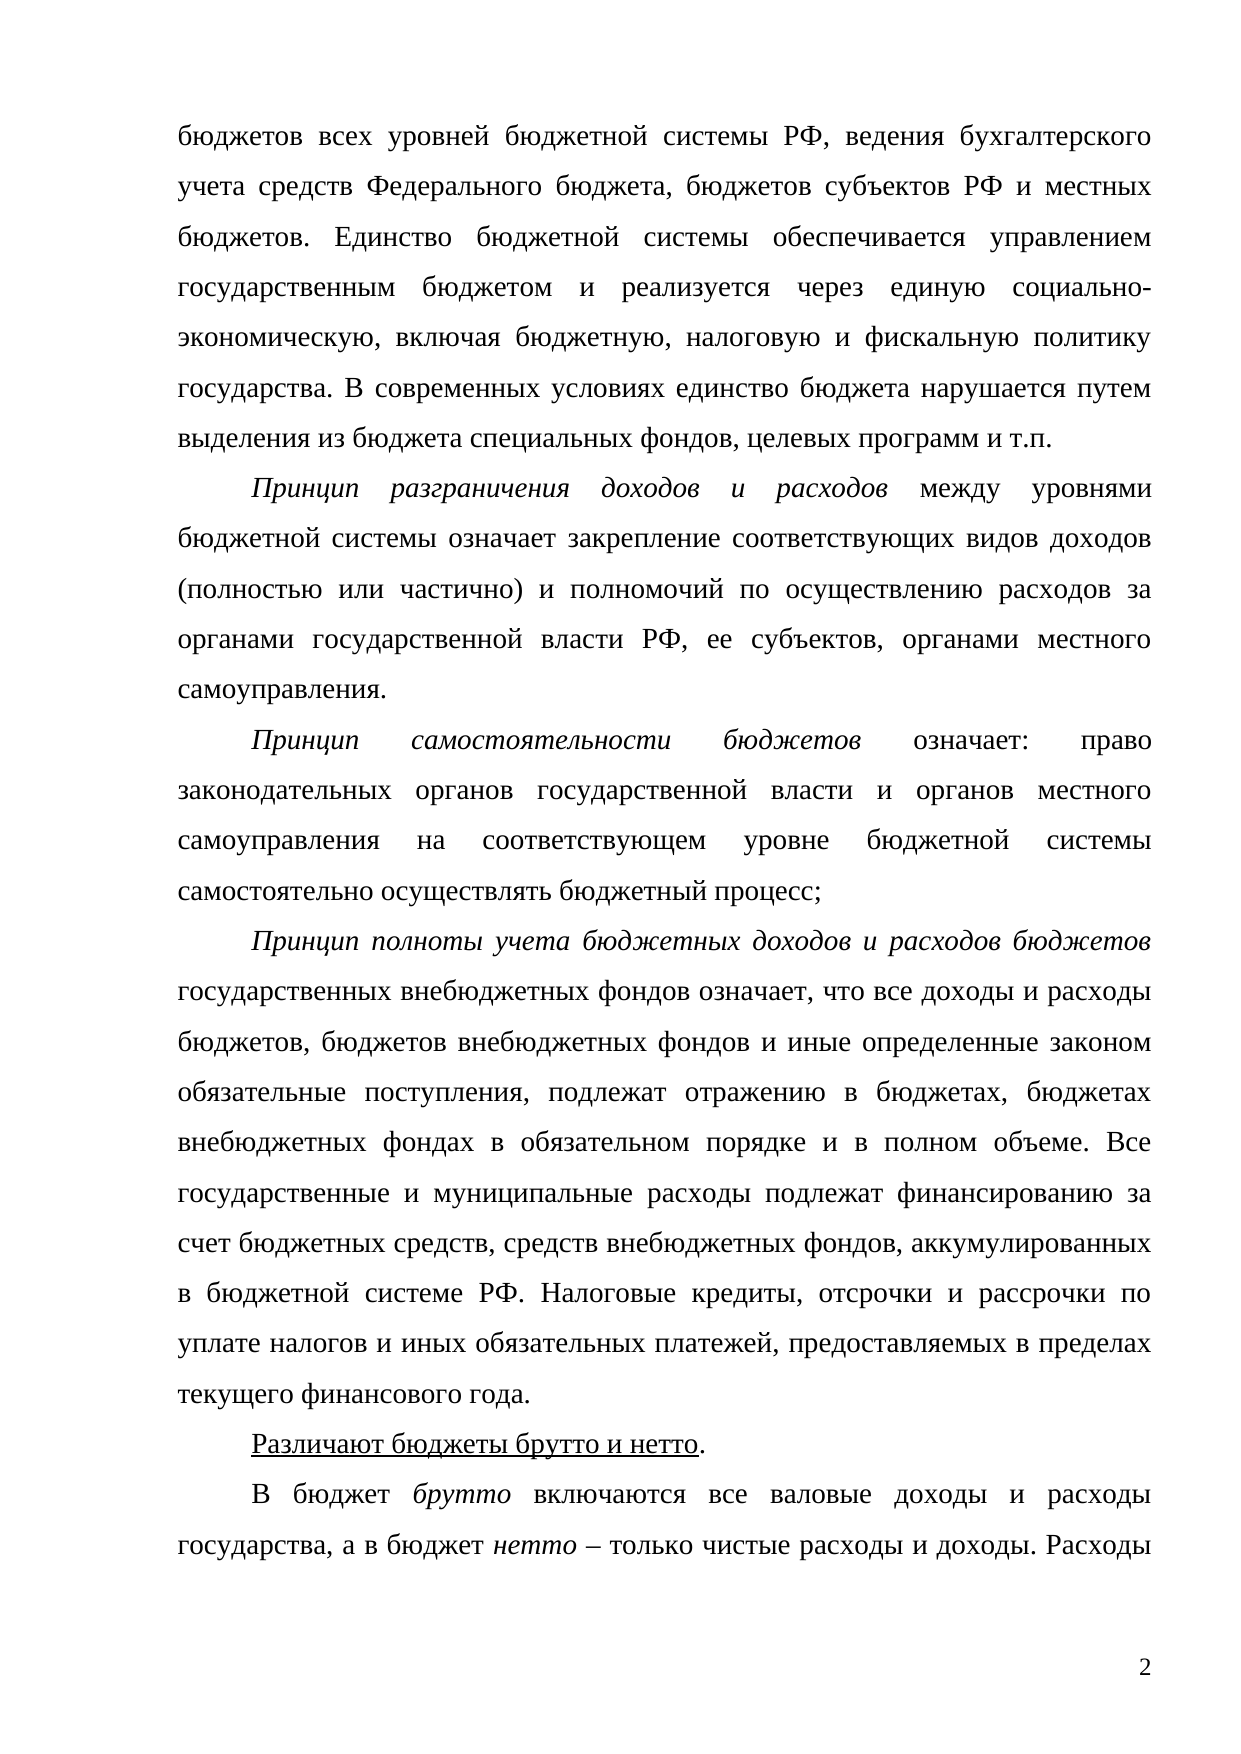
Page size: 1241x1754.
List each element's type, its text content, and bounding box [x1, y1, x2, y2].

text Принцип полноты учета бюджетных доходов и расходов бюджетов государственных внебюджетных фондов означает, что все доходы и расходы бюджетов, бюджетов внебюджетных фондов и иные определенные законом обязательные поступления, подлежат отражению в бюджетах, бюджетах внебюджетных фондах в обязательном порядке и в полном объеме. Все государственные и муниципальные расходы подлежат финансированию за счет бюджетных средств, средств внебюджетных фондов, аккумулированных в бюджетной системе РФ. Налоговые кредиты, отсрочки и рассрочки по уплате налогов и иных обязательных платежей, предоставляемых в пределах текущего финансового года. [177, 923, 1152, 1409]
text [177, 1477, 1152, 1560]
text Принцип самостоятельности бюджетов означает: право законодательных органов государственной власти и органов местного самоуправления на соответствующем уровне бюджетной системы самостоятельно осуществлять бюджетный процесс; [177, 722, 1152, 906]
text Принцип разграничения доходов и расходов между уровнями бюджетной системы означает закрепление соответствующих видов доходов (полностью или частично) и полномочий по осуществлению расходов за органами государственной власти РФ, ее субъектов, органами местного самоуправления. [177, 470, 1152, 705]
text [177, 118, 1152, 453]
text Различают бюджеты брутто и нетто. [177, 1426, 1152, 1460]
